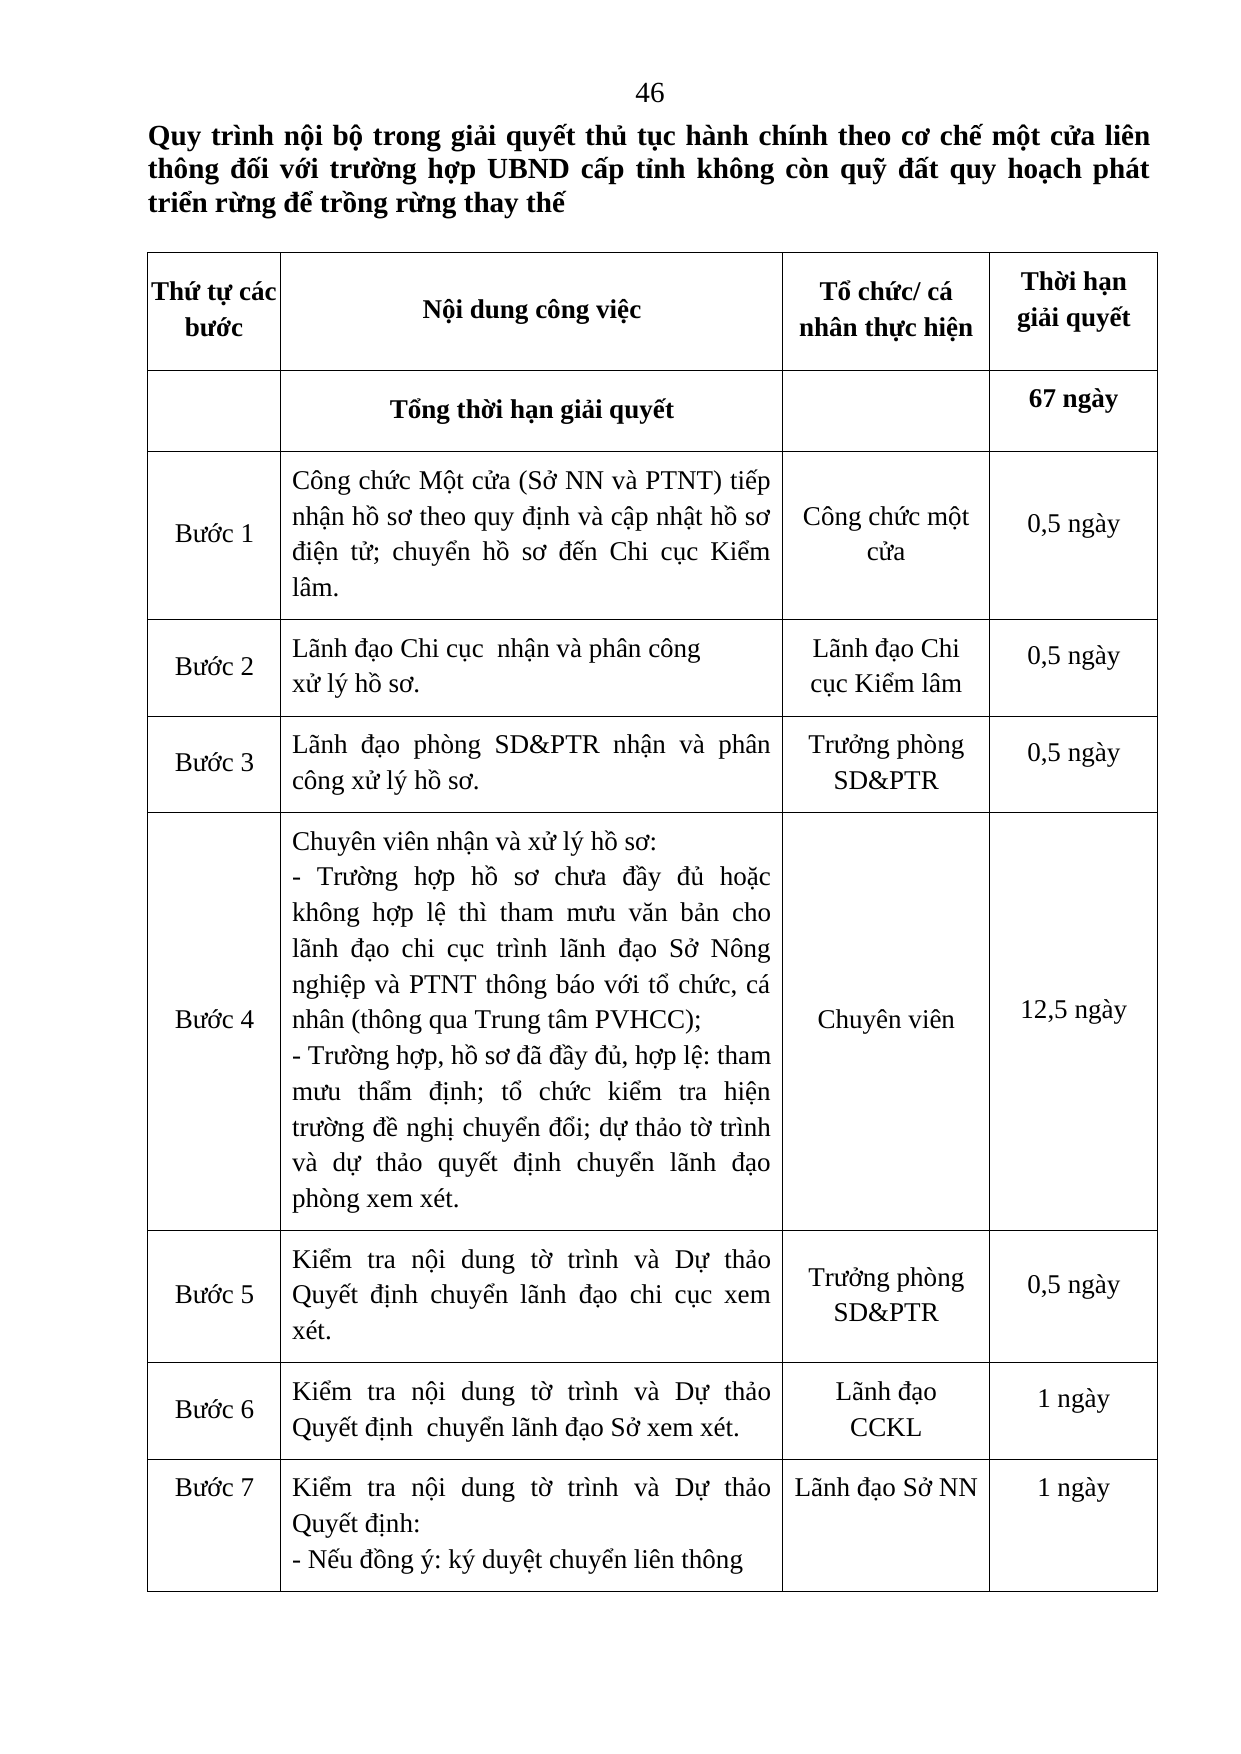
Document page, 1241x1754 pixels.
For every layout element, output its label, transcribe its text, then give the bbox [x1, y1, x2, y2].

table_cell 67 ngày [990, 371, 1157, 451]
table_cell 0,5 ngày [990, 620, 1157, 716]
table_cell Chuyên viên [783, 813, 989, 1230]
table_cell [783, 371, 989, 451]
text Quy trình nội bộ trong giải quyết thủ tục hành chính theo cơ chế một cửa liên thông đối với trường hợp UBND cấp tỉnh không còn quỹ đất quy hoạch phát triển rừng để trồng rừng thay thế [148, 118, 1152, 219]
table_cell Lãnh đạo Chi cục Kiểm lâm [783, 620, 989, 716]
table_cell Bước 2 [148, 620, 280, 716]
table_cell 12,5 ngày [990, 813, 1157, 1230]
table_cell Công chức Một cửa (Sở NN và PTNT) tiếp nhận hồ sơ theo quy định và cập nhật hồ sơ điện tử; chuyển hồ sơ đến Chi cục Kiểm lâm. [281, 452, 782, 619]
table_cell Bước 6 [148, 1363, 280, 1459]
table_cell Lãnh đạo phòng SD&PTR nhận và phân công xử lý hồ sơ. [281, 717, 782, 812]
table_cell Kiểm tra nội dung tờ trình và Dự thảo Quyết định chuyển lãnh đạo Sở xem xét. [281, 1363, 782, 1459]
table_cell 1 ngày [990, 1363, 1157, 1459]
table_cell 0,5 ngày [990, 717, 1157, 812]
table_cell Kiểm tra nội dung tờ trình và Dự thảo Quyết định chuyển lãnh đạo chi cục xem xét. [281, 1231, 782, 1362]
table_cell Lãnh đạo Sở NN [783, 1460, 989, 1591]
table_cell 1 ngày [990, 1460, 1157, 1591]
table_cell Bước 5 [148, 1231, 280, 1362]
table_cell Bước 4 [148, 813, 280, 1230]
table_cell Bước 7 [148, 1460, 280, 1591]
table_header Thứ tự các bước [148, 253, 280, 369]
table_cell Bước 1 [148, 452, 280, 619]
table_cell Lãnh đạo Chi cục nhận và phân công xử lý hồ sơ. [281, 620, 782, 716]
table_cell Công chức một cửa [783, 452, 989, 619]
table_cell Bước 3 [148, 717, 280, 812]
table_header Tổ chức/ cá nhân thực hiện [783, 253, 989, 369]
table_cell 0,5 ngày [990, 1231, 1157, 1362]
table_header Nội dung công việc [281, 253, 782, 369]
table_cell Trưởng phòng SD&PTR [783, 1231, 989, 1362]
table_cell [281, 1460, 782, 1591]
table_cell Lãnh đạo CCKL [783, 1363, 989, 1459]
table_cell 0,5 ngày [990, 452, 1157, 619]
table_cell Trưởng phòng SD&PTR [783, 717, 989, 812]
table_header Thời hạn giải quyết [990, 253, 1157, 369]
table_cell Chuyên viên nhận và xử lý hồ sơ: - Trường hợp hồ sơ chưa đầy đủ hoặc không hợp lệ thì tham mưu văn bản cho lãnh đạo chi cục trình lãnh đạo Sở Nông nghiệp và PTNT thông báo với tổ chức, cá nhân (thông qua Trung tâm PVHCC); - Trường hợp, hồ sơ đã đầy đủ, hợp lệ: tham mưu thẩm định; tổ chức kiểm tra hiện trường đề nghị chuyển đổi; dự thảo tờ trình và dự thảo quyết định chuyển lãnh đạo phòng xem xét. [281, 813, 782, 1230]
table_cell Tổng thời hạn giải quyết [281, 371, 782, 451]
table_cell [148, 371, 280, 451]
